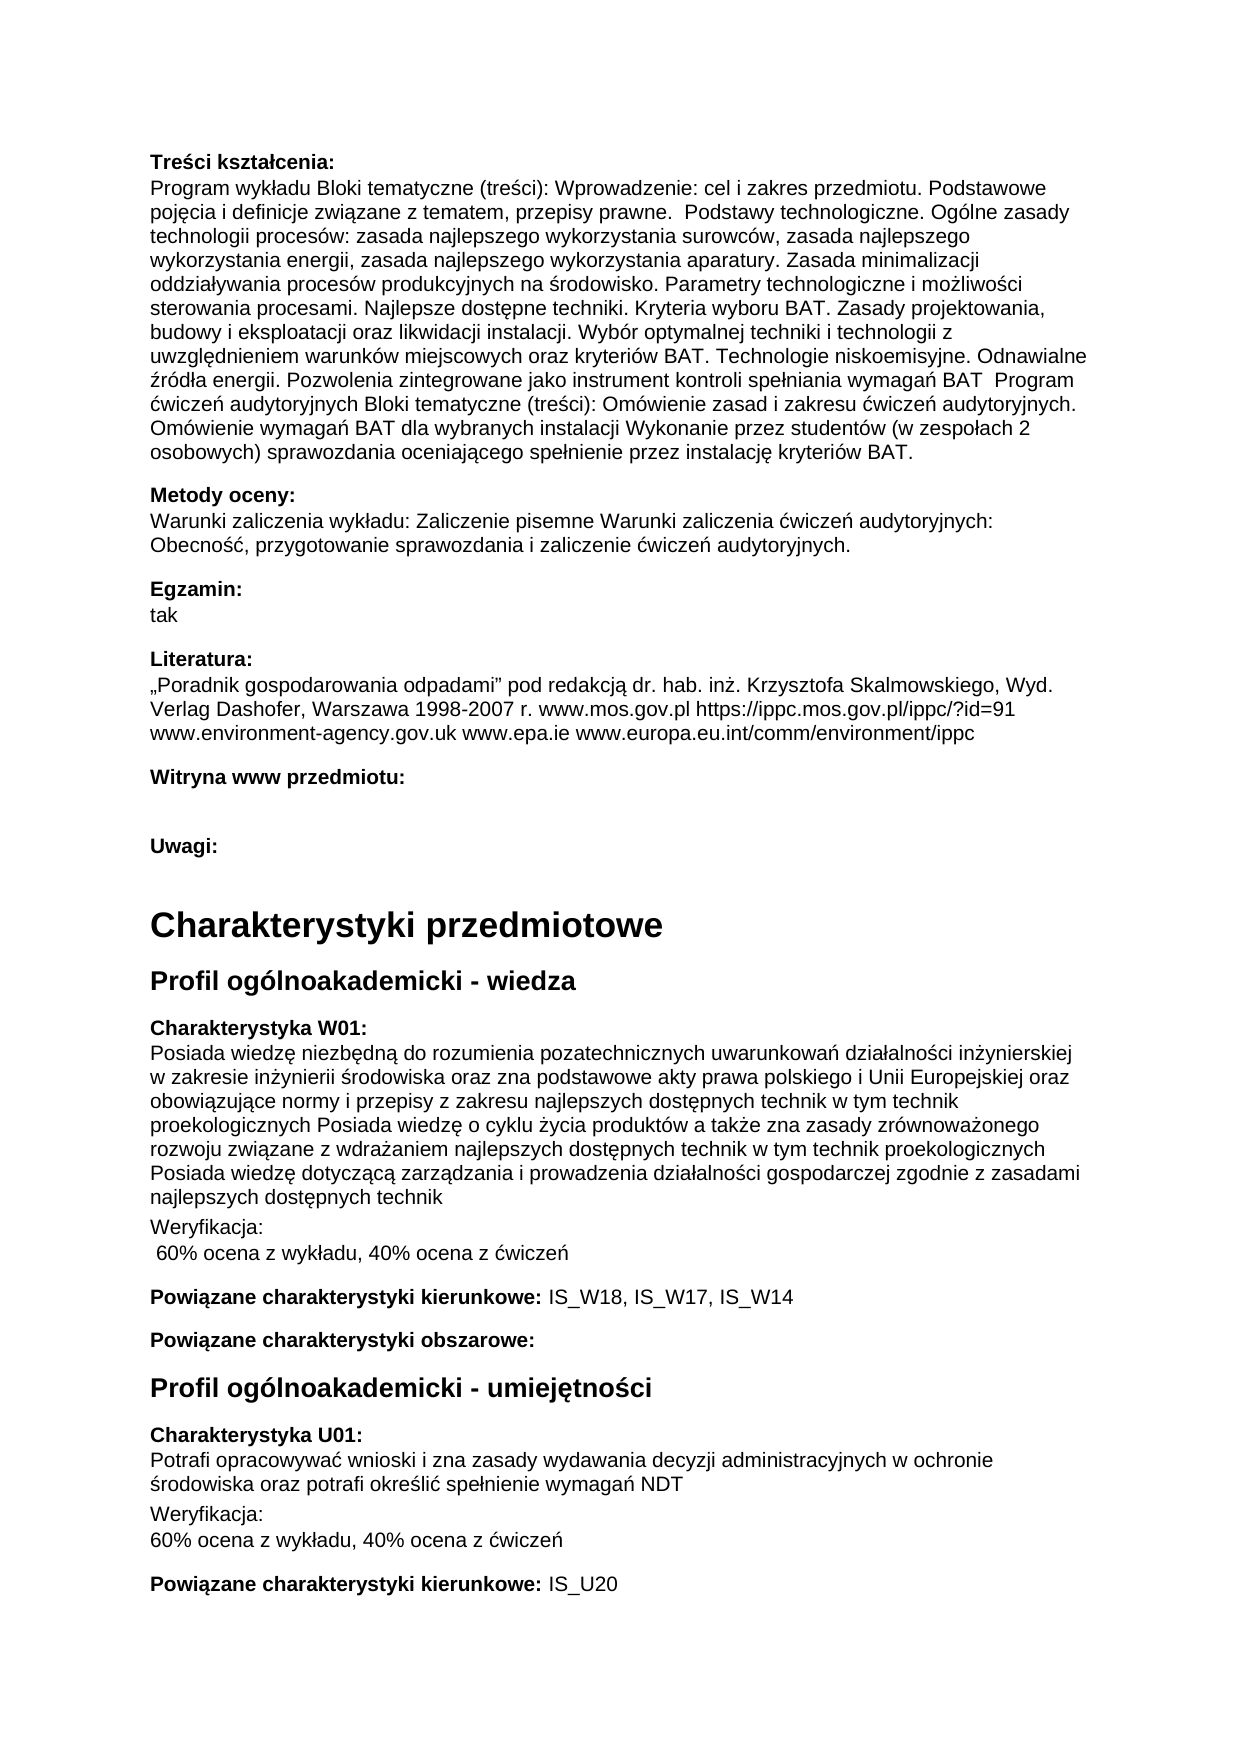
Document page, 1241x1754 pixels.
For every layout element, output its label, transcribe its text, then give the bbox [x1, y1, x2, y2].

text Charakterystyka W01: [150, 1016, 1090, 1040]
text „Poradnik gospodarowania odpadami” pod redakcją dr. hab. inż. Krzysztofa Skalmowskiego, Wyd. Verlag Dashofer, Warszawa 1998-2007 r. www.mos.gov.pl https://ippc.mos.gov.pl/ippc/?id=91 www.environment-agency.gov.uk www.epa.ie www.europa.eu.int/comm/environment/ippc [150, 673, 1090, 745]
text Egzamin: [150, 577, 1090, 601]
text Witryna www przedmiotu: [150, 764, 1090, 788]
text Powiązane charakterystyki obszarowe: [150, 1328, 1090, 1352]
text Program wykładu Bloki tematyczne (treści): Wprowadzenie: cel i zakres przedmiotu. Podstawowe pojęcia i definicje związane z tematem, przepisy prawne. Podstawy technologiczne. Ogólne zasady technologii procesów: zasada najlepszego wykorzystania surowców, zasada najlepszego wykorzystania energii, zasada najlepszego wykorzystania aparatury. Zasada minimalizacji oddziaływania procesów produkcyjnych na środowisko. Parametry technologiczne i możliwości sterowania procesami. Najlepsze dostępne techniki. Kryteria wyboru BAT. Zasady projektowania, budowy i eksploatacji oraz likwidacji instalacji. Wybór optymalnej techniki i technologii z uwzględnieniem warunków miejscowych oraz kryteriów BAT. Technologie niskoemisyjne. Odnawialne źródła energii. Pozwolenia zintegrowane jako instrument kontroli spełniania wymagań BAT Program ćwiczeń audytoryjnych Bloki tematyczne (treści): Omówienie zasad i zakresu ćwiczeń audytoryjnych. Omówienie wymagań BAT dla wybranych instalacji Wykonanie przez studentów (w zespołach 2 osobowych) sprawozdania oceniającego spełnienie przez instalację kryteriów BAT. [150, 176, 1090, 463]
text Weryfikacja: [150, 1215, 1090, 1239]
text Charakterystyka U01: [150, 1423, 1090, 1447]
text tak [150, 603, 1090, 627]
text Weryfikacja: [150, 1502, 1090, 1526]
subtitle Profil ogólnoakademicki - umiejętności [150, 1372, 1090, 1403]
text Metody oceny: [150, 483, 1090, 507]
text Powiązane charakterystyki kierunkowe: IS_U20 [150, 1572, 1090, 1596]
text Powiązane charakterystyki kierunkowe: IS_W18, IS_W17, IS_W14 [150, 1284, 1090, 1308]
text Uwagi: [150, 834, 1090, 858]
text 60% ocena z wykładu, 40% ocena z ćwiczeń [150, 1528, 1090, 1552]
text Warunki zaliczenia wykładu: Zaliczenie pisemne Warunki zaliczenia ćwiczeń audytoryjnych: Obecność, przygotowanie sprawozdania i zaliczenie ćwiczeń audytoryjnych. [150, 509, 1090, 557]
subtitle Profil ogólnoakademicki - wiedza [150, 965, 1090, 996]
text Potrafi opracowywać wnioski i zna zasady wydawania decyzji administracyjnych w ochronie środowiska oraz potrafi określić spełnienie wymagań NDT [150, 1448, 1090, 1496]
text Literatura: [150, 647, 1090, 671]
text Treści kształcenia: [150, 150, 1090, 174]
text 60% ocena z wykładu, 40% ocena z ćwiczeń [150, 1241, 1090, 1265]
subtitle Charakterystyki przedmiotowe [150, 904, 1090, 945]
text Posiada wiedzę niezbędną do rozumienia pozatechnicznych uwarunkowań działalności inżynierskiej w zakresie inżynierii środowiska oraz zna podstawowe akty prawa polskiego i Unii Europejskiej oraz obowiązujące normy i przepisy z zakresu najlepszych dostępnych technik w tym technik proekologicznych Posiada wiedzę o cyklu życia produktów a także zna zasady zrównoważonego rozwoju związane z wdrażaniem najlepszych dostępnych technik w tym technik proekologicznych Posiada wiedzę dotyczącą zarządzania i prowadzenia działalności gospodarczej zgodnie z zasadami najlepszych dostępnych technik [150, 1041, 1090, 1208]
